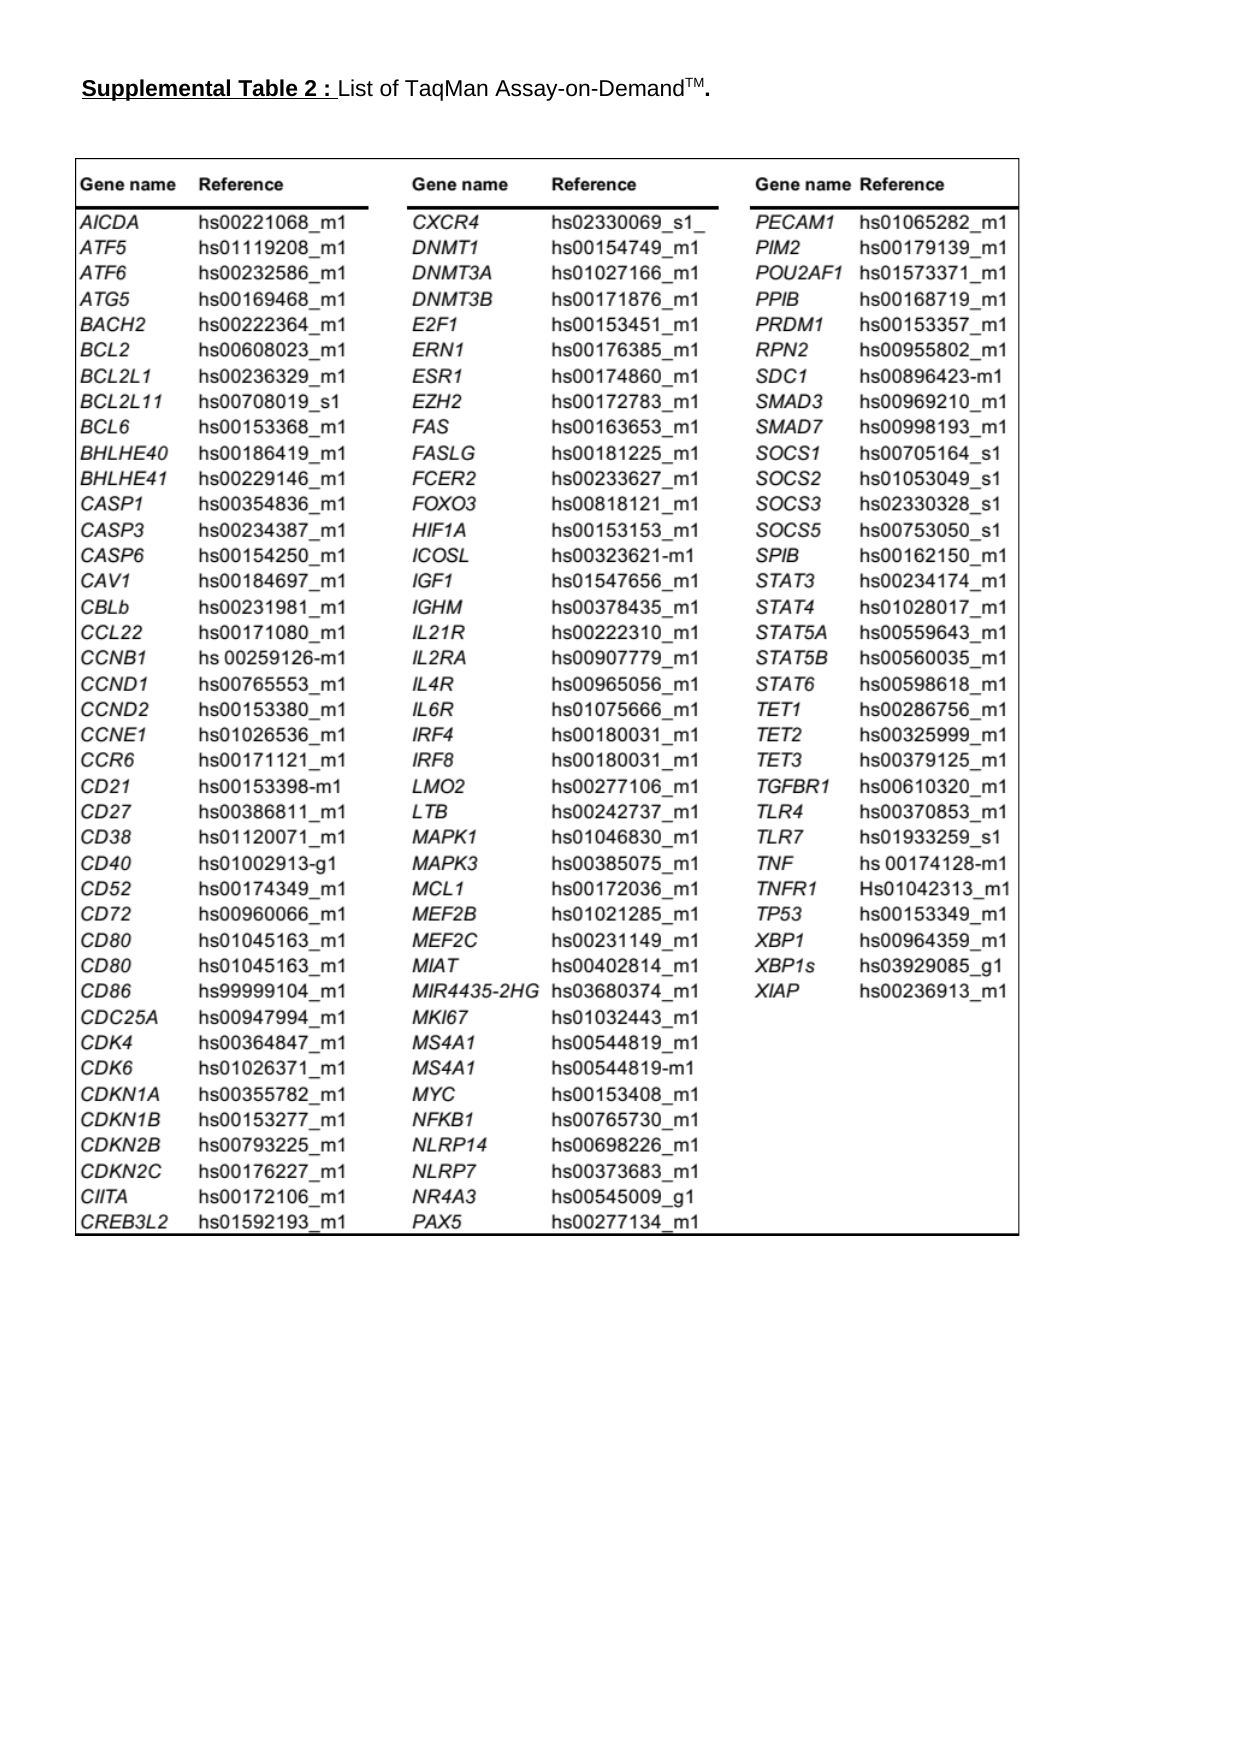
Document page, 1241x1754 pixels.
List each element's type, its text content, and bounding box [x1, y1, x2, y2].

text Supplemental Table 2 : List of TaqMan Assay-on-DemandTM. [75, 75, 1165, 101]
